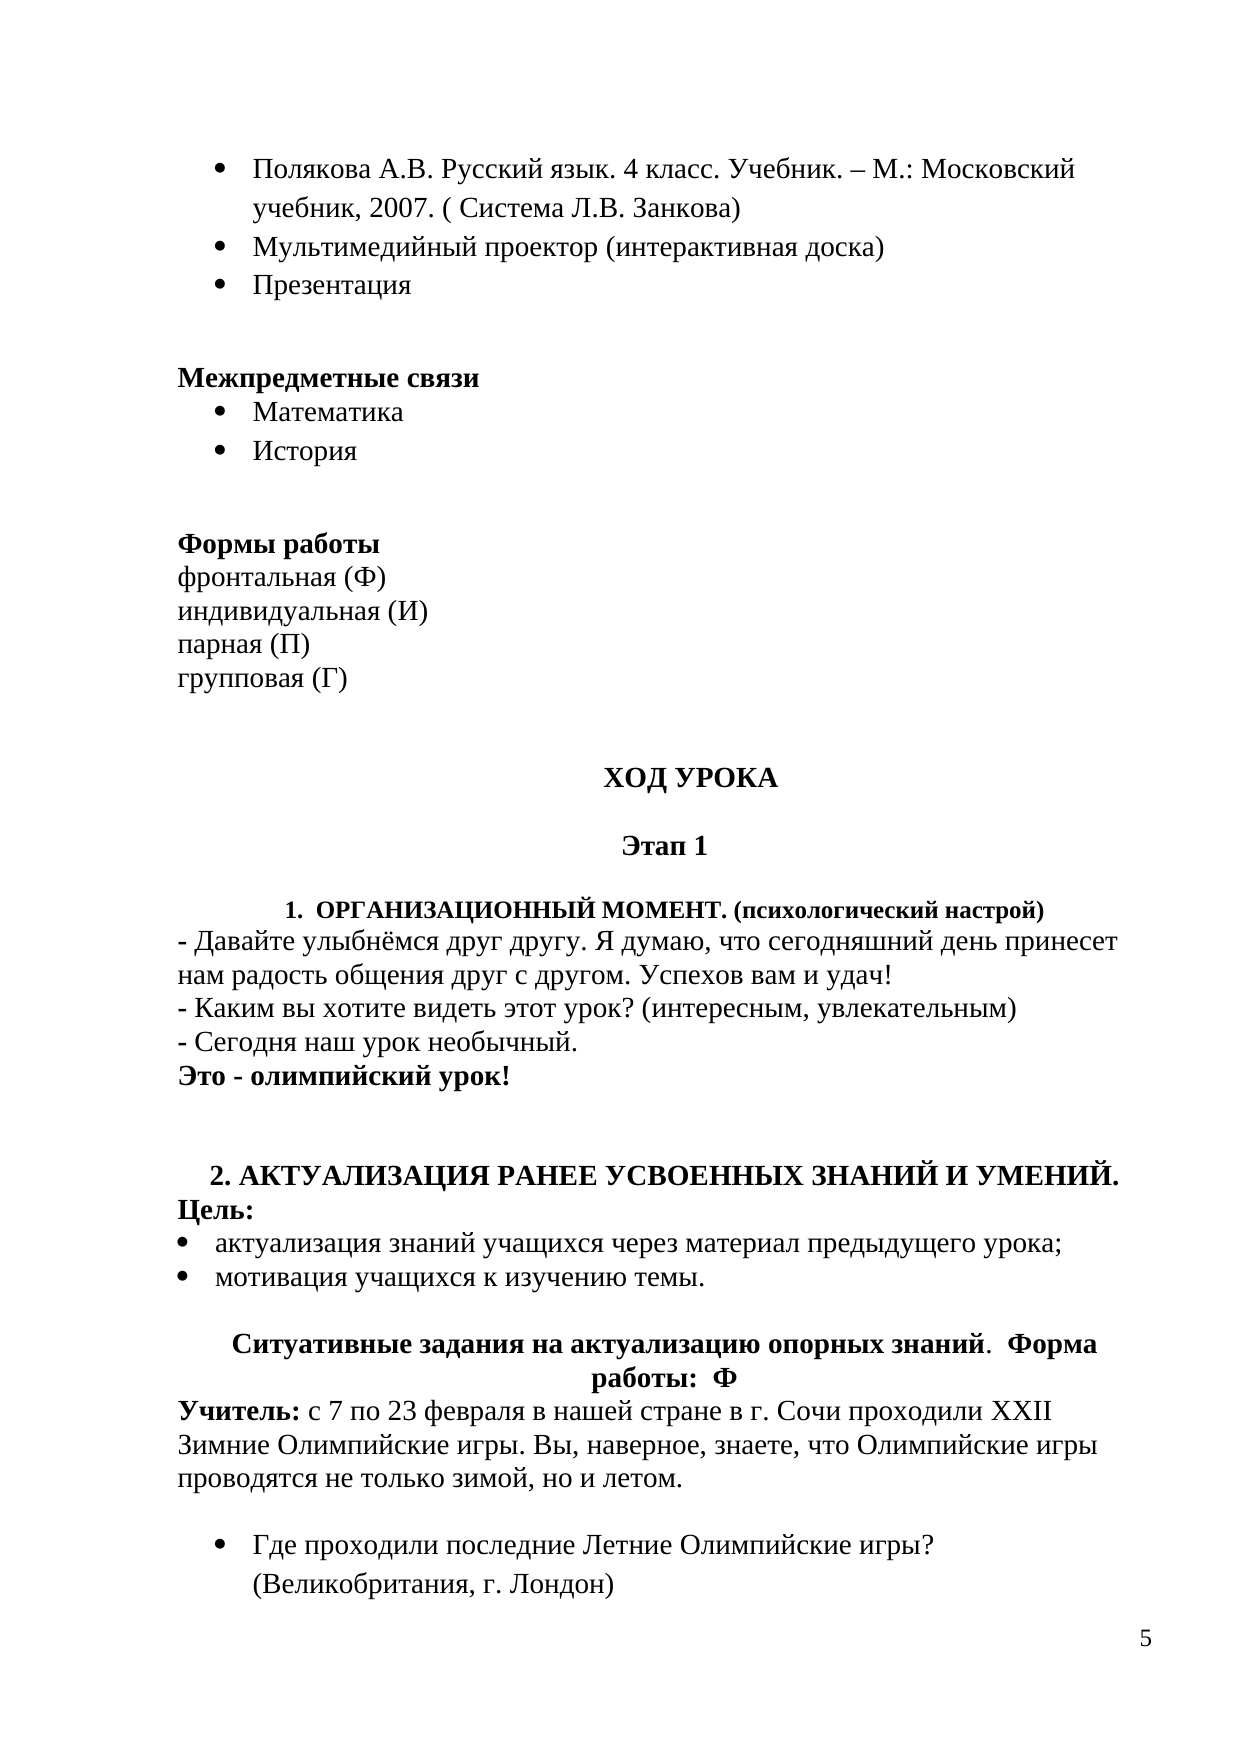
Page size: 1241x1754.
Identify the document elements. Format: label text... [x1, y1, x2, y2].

text ХОД УРОКА [229, 761, 1152, 794]
text - Давайте улыбнёмся друг другу. Я думаю, что сегодняшний день принесет нам радость общения друг с другом. Успехов вам и удач! [177, 923, 1152, 991]
text Межпредметные связи [177, 361, 1152, 394]
text Это - олимпийский урок! [177, 1058, 1152, 1091]
text Ситуативные задания на актуализацию опорных знаний. Форма работы: Ф [177, 1326, 1152, 1393]
text 2. АКТУАЛИЗАЦИЯ РАНЕЕ УСВОЕННЫХ ЗНАНИЙ И УМЕНИЙ. [177, 1158, 1152, 1192]
list Мультимедийный проектор (интерактивная доска) [215, 229, 1152, 262]
list актуализация знаний учащихся через материал предыдущего урока; [177, 1225, 1152, 1259]
list Где проходили последние Летние Олимпийские игры? (Великобритания, г. Лондон) [215, 1527, 1152, 1599]
list Математика [215, 394, 1152, 428]
text Учитель: с 7 по 23 февраля в нашей стране в г. Сочи проходили XXII Зимние Олимпийские игры. Вы, наверное, знаете, что Олимпийские игры проводятся не только зимой, но и летом. [177, 1393, 1152, 1494]
text - Сегодня наш урок необычный. [177, 1024, 1152, 1058]
text индивидуальная (И) [177, 593, 1152, 626]
text групповая (Г) [177, 660, 1152, 693]
list мотивация учащихся к изучению темы. [177, 1259, 1152, 1293]
text Формы работы [177, 526, 1152, 559]
text парная (П) [177, 626, 1152, 660]
list Полякова А.В. Русский язык. 4 класс. Учебник. – М.: Московский учебник, 2007. ( Система Л.В. Занкова) [215, 152, 1152, 224]
text - Каким вы хотите видеть этот урок? (интересным, увлекательным) [177, 991, 1152, 1024]
text Этап 1 [177, 828, 1152, 861]
list История [215, 433, 1152, 466]
list Презентация [215, 267, 1152, 301]
text фронтальная (Ф) [177, 559, 1152, 593]
text 1. ОРГАНИЗАЦИОННЫЙ МОМЕНТ. (психологический настрой) [177, 895, 1152, 923]
text Цель: [177, 1192, 1152, 1225]
